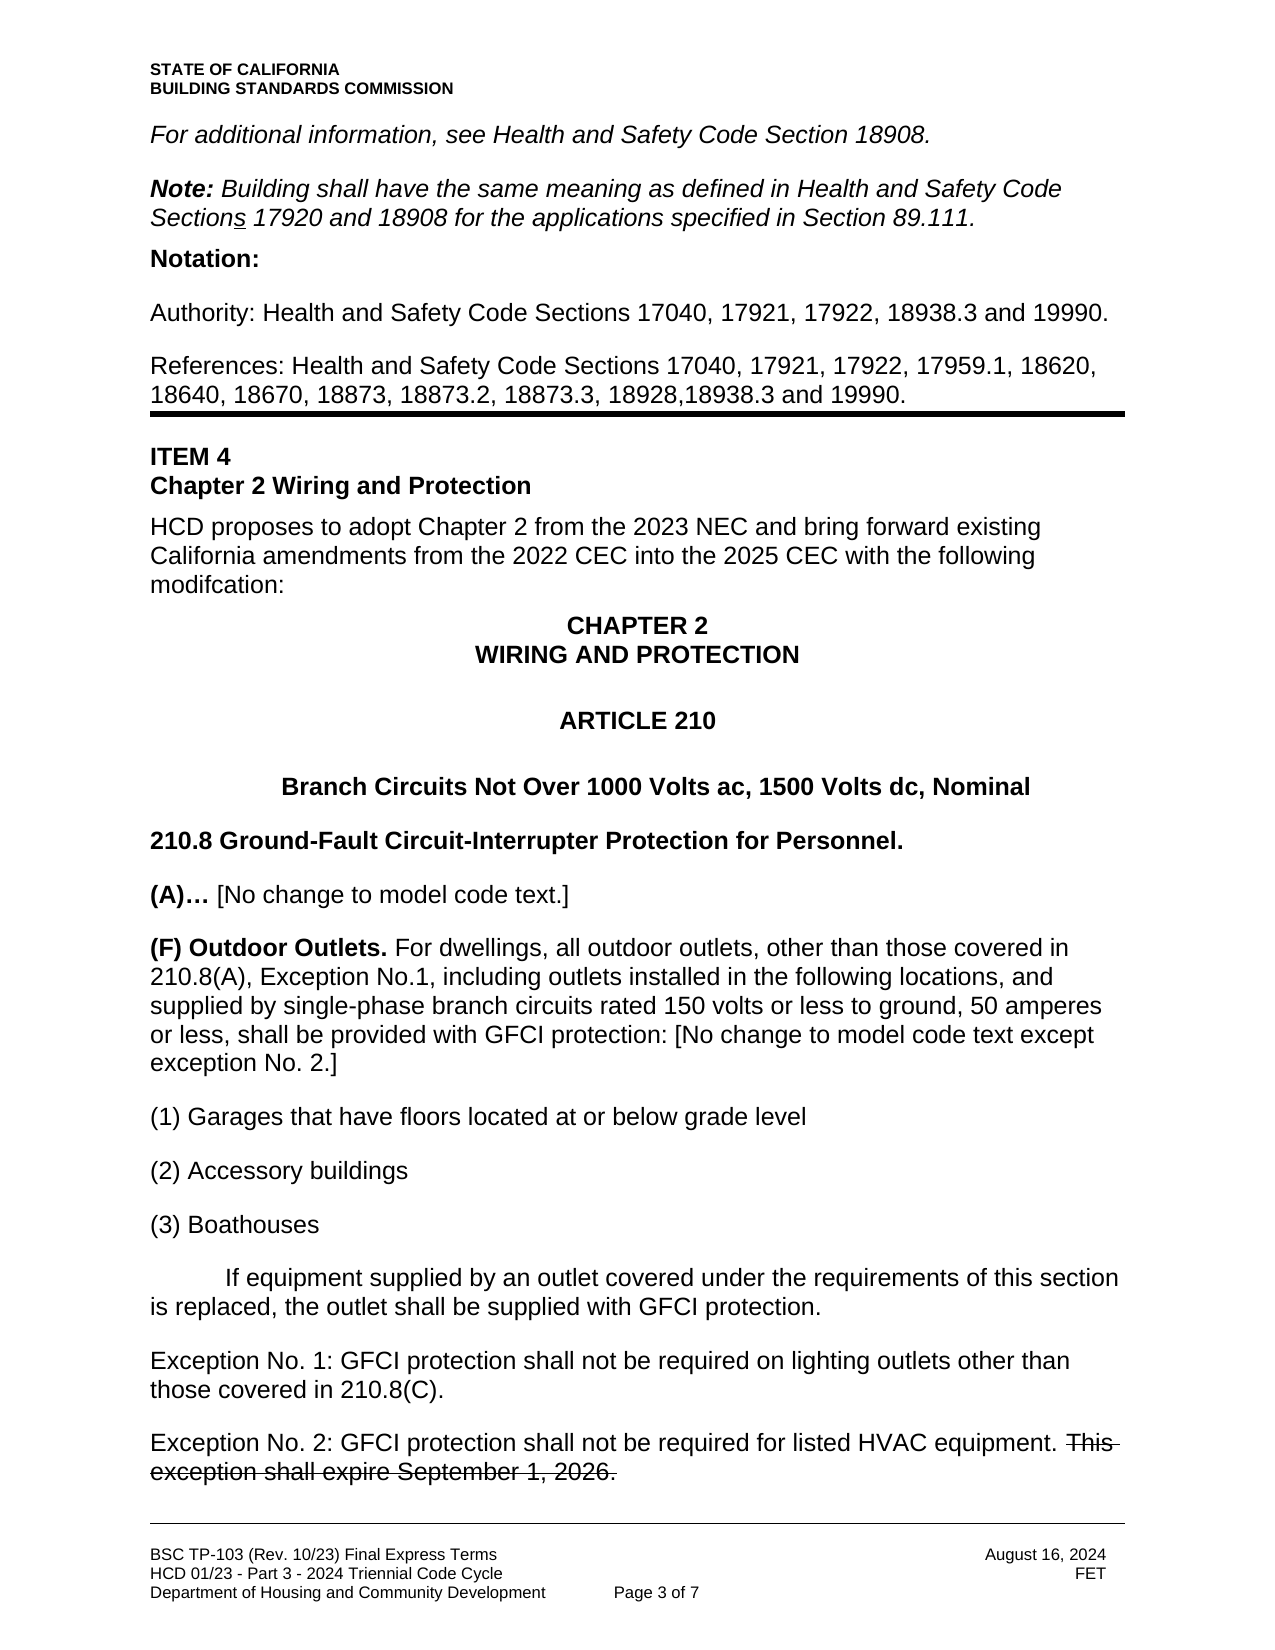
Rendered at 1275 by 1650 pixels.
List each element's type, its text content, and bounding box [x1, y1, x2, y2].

text (3) Boathouses [150, 1209, 1125, 1238]
text 210.8 Ground-Fault Circuit-Interrupter Protection for Personnel. [150, 826, 1125, 854]
text ARTICLE 210 [150, 706, 1125, 734]
text CHAPTER 2 WIRING AND PROTECTION [150, 611, 1125, 668]
text Notation: [150, 244, 1125, 272]
text Note: Building shall have the same meaning as defined in Health and Safety Code Sections 17920 and 18908 for the applications specified in Section 89.111. [150, 174, 1125, 231]
text Branch Circuits Not Over 1000 Volts ac, 1500 Volts dc, Nominal [187, 772, 1125, 801]
subtitle ITEM 4 Chapter 2 Wiring and Protection [150, 442, 1125, 499]
text Exception No. 2: GFCI protection shall not be required for listed HVAC equipment. This exception shall expire September 1, 2026. [150, 1428, 1125, 1486]
text (2) Accessory buildings [150, 1156, 1125, 1184]
text References: Health and Safety Code Sections 17040, 17921, 17922, 17959.1, 18620, 18640, 18670, 18873, 18873.2, 18873.3, 18928,18938.3 and 19990. [150, 351, 1125, 411]
text Exception No. 1: GFCI protection shall not be required on lighting outlets other than those covered in 210.8(C). [150, 1346, 1125, 1403]
text For additional information, see Health and Safety Code Section 18908. [150, 120, 1125, 149]
text HCD proposes to adopt Chapter 2 from the 2023 NEC and bring forward existing California amendments from the 2022 CEC into the 2025 CEC with the following modifcation: [150, 512, 1125, 598]
text If equipment supplied by an outlet covered under the requirements of this section is replaced, the outlet shall be supplied with GFCI protection. [150, 1263, 1125, 1321]
text (A)… [No change to model code text.] [150, 879, 1125, 908]
text (F) Outdoor Outlets. For dwellings, all outdoor outlets, other than those covered in 210.8(A), Exception No.1, including outlets installed in the following locations, and supplied by single-phase branch circuits rated 150 volts or less to ground, 50 amperes or less, shall be provided with GFCI protection: [No change to model code text except exception No. 2.] [150, 933, 1125, 1077]
text Authority: Health and Safety Code Sections 17040, 17921, 17922, 18938.3 and 19990. [150, 297, 1125, 326]
text (1) Garages that have floors located at or below grade level [150, 1102, 1125, 1131]
